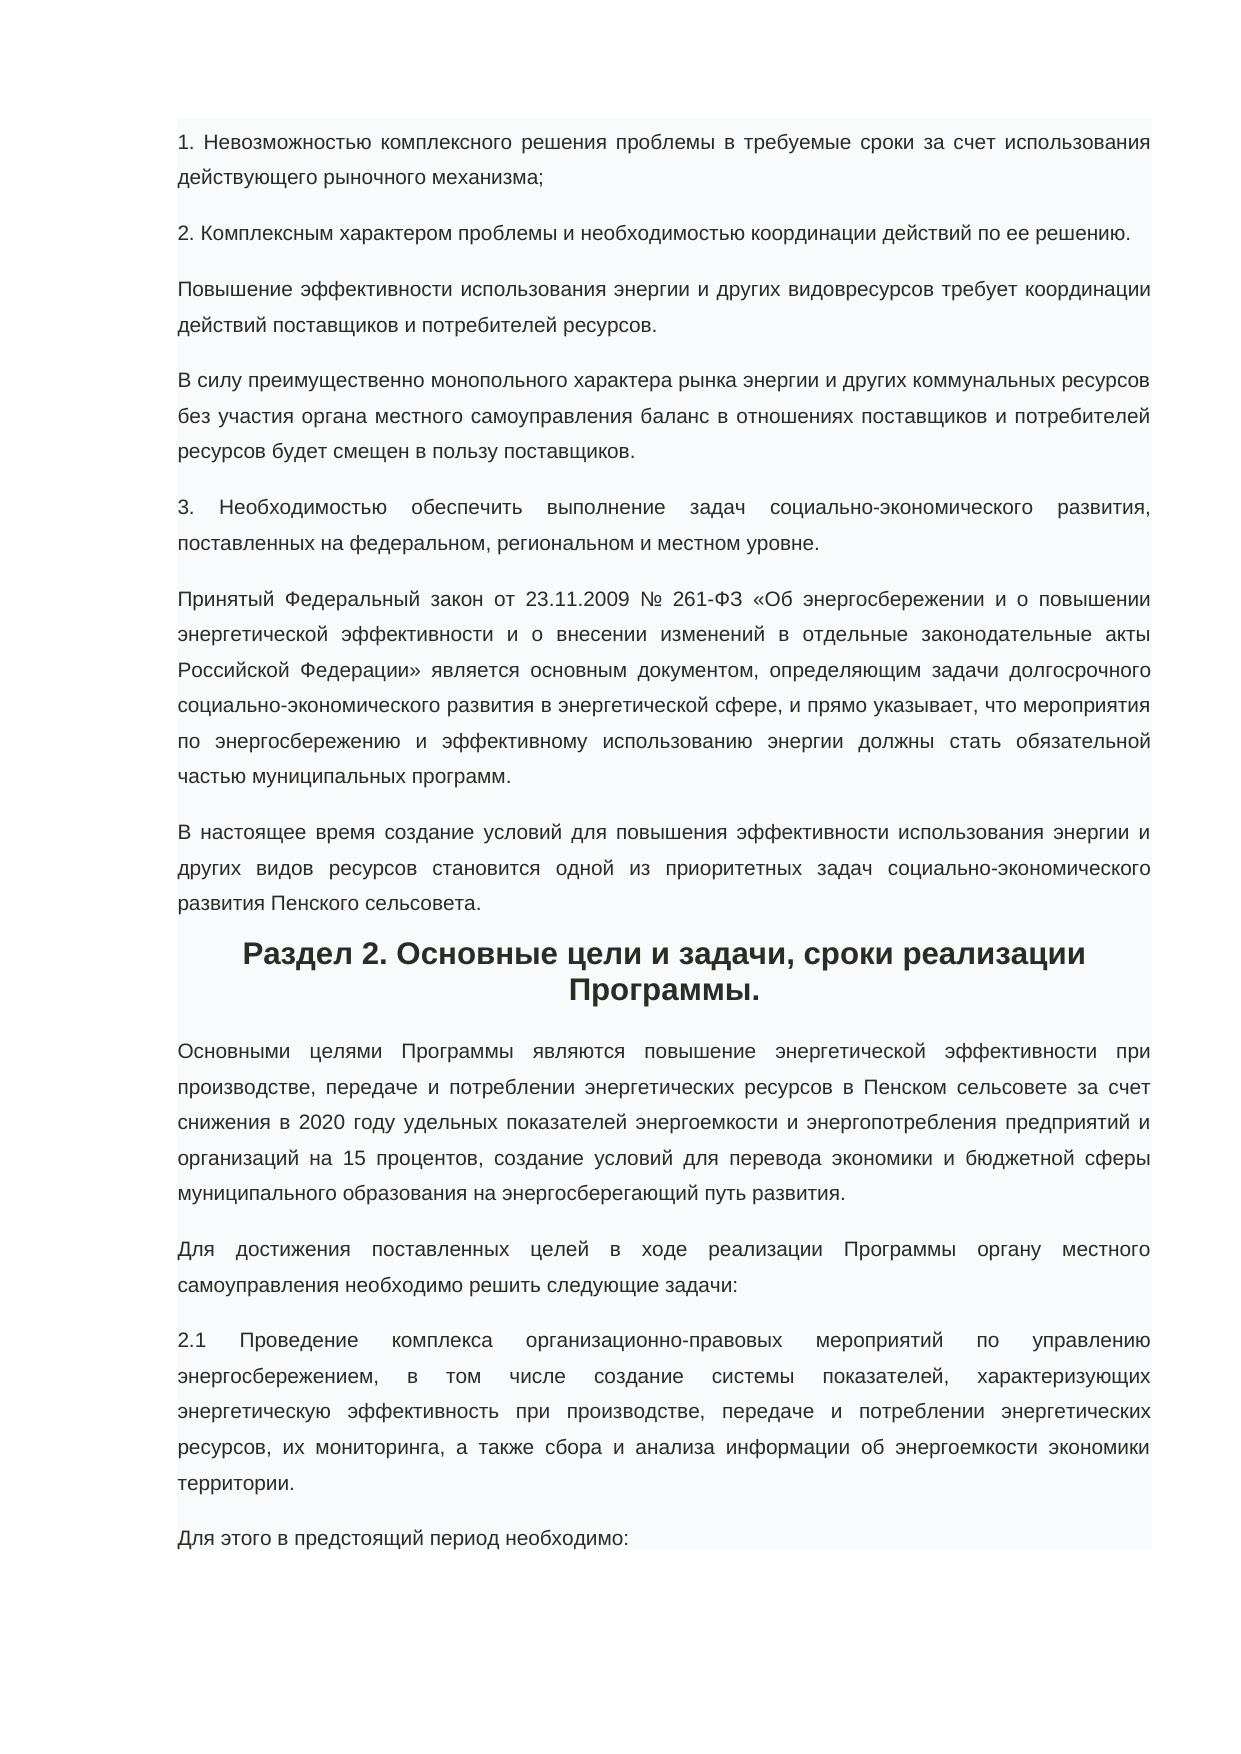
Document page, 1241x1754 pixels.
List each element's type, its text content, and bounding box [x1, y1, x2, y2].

text 2.1 Проведение комплекса организационно-правовых мероприятий по управлению энергосбережением, в том числе создание системы показателей, характеризующих энергетическую эффективность при производстве, передаче и потреблении энергетических ресурсов, их мониторинга, а также сбора и анализа информации об энергоемкости экономики территории. [177, 1317, 1152, 1494]
text 2. Комплексным характером проблемы и необходимостью координации действий по ее решению. [177, 209, 1152, 245]
text В силу преимущественно монопольного характера рынка энергии и других коммунальных ресурсов без участия органа местного самоуправления баланс в отношениях поставщиков и потребителей ресурсов будет смещен в пользу поставщиков. [177, 357, 1152, 463]
text 3. Необходимостью обеспечить выполнение задач социально-экономического развития, поставленных на федеральном, региональном и местном уровне. [177, 483, 1152, 554]
text Принятый Федеральный закон от 23.11.2009 № 261-ФЗ «Об энергосбережении и о повышении энергетической эффективности и о внесении изменений в отдельные законодательные акты Российской Федерации» является основным документом, определяющим задачи долгосрочного социально-экономического развития в энергетической сфере, и прямо указывает, что мероприятия по энергосбережению и эффективному использованию энергии должны стать обязательной частью муниципальных программ. [177, 575, 1152, 788]
text В настоящее время создание условий для повышения эффективности использования энергии и других видов ресурсов становится одной из приоритетных задач социально-экономического развития Пенского сельсовета. [177, 808, 1152, 915]
text Повышение эффективности использования энергии и других видовресурсов требует координации действий поставщиков и потребителей ресурсов. [177, 265, 1152, 336]
text 1. Невозможностью комплексного решения проблемы в требуемые сроки за счет использования действующего рыночного механизма; [177, 118, 1152, 189]
text Раздел 2. Основные цели и задачи, сроки реализации Программы. [177, 935, 1152, 1007]
text Для этого в предстоящий период необходимо: [177, 1514, 1152, 1550]
text Основными целями Программы являются повышение энергетической эффективности при производстве, передаче и потреблении энергетических ресурсов в Пенском сельсовете за счет снижения в 2020 году удельных показателей энергоемкости и энергопотребления предприятий и организаций на 15 процентов, создание условий для перевода экономики и бюджетной сферы муниципального образования на энергосберегающий путь развития. [177, 1027, 1152, 1205]
text Для достижения поставленных целей в ходе реализации Программы органу местного самоуправления необходимо решить следующие задачи: [177, 1225, 1152, 1296]
